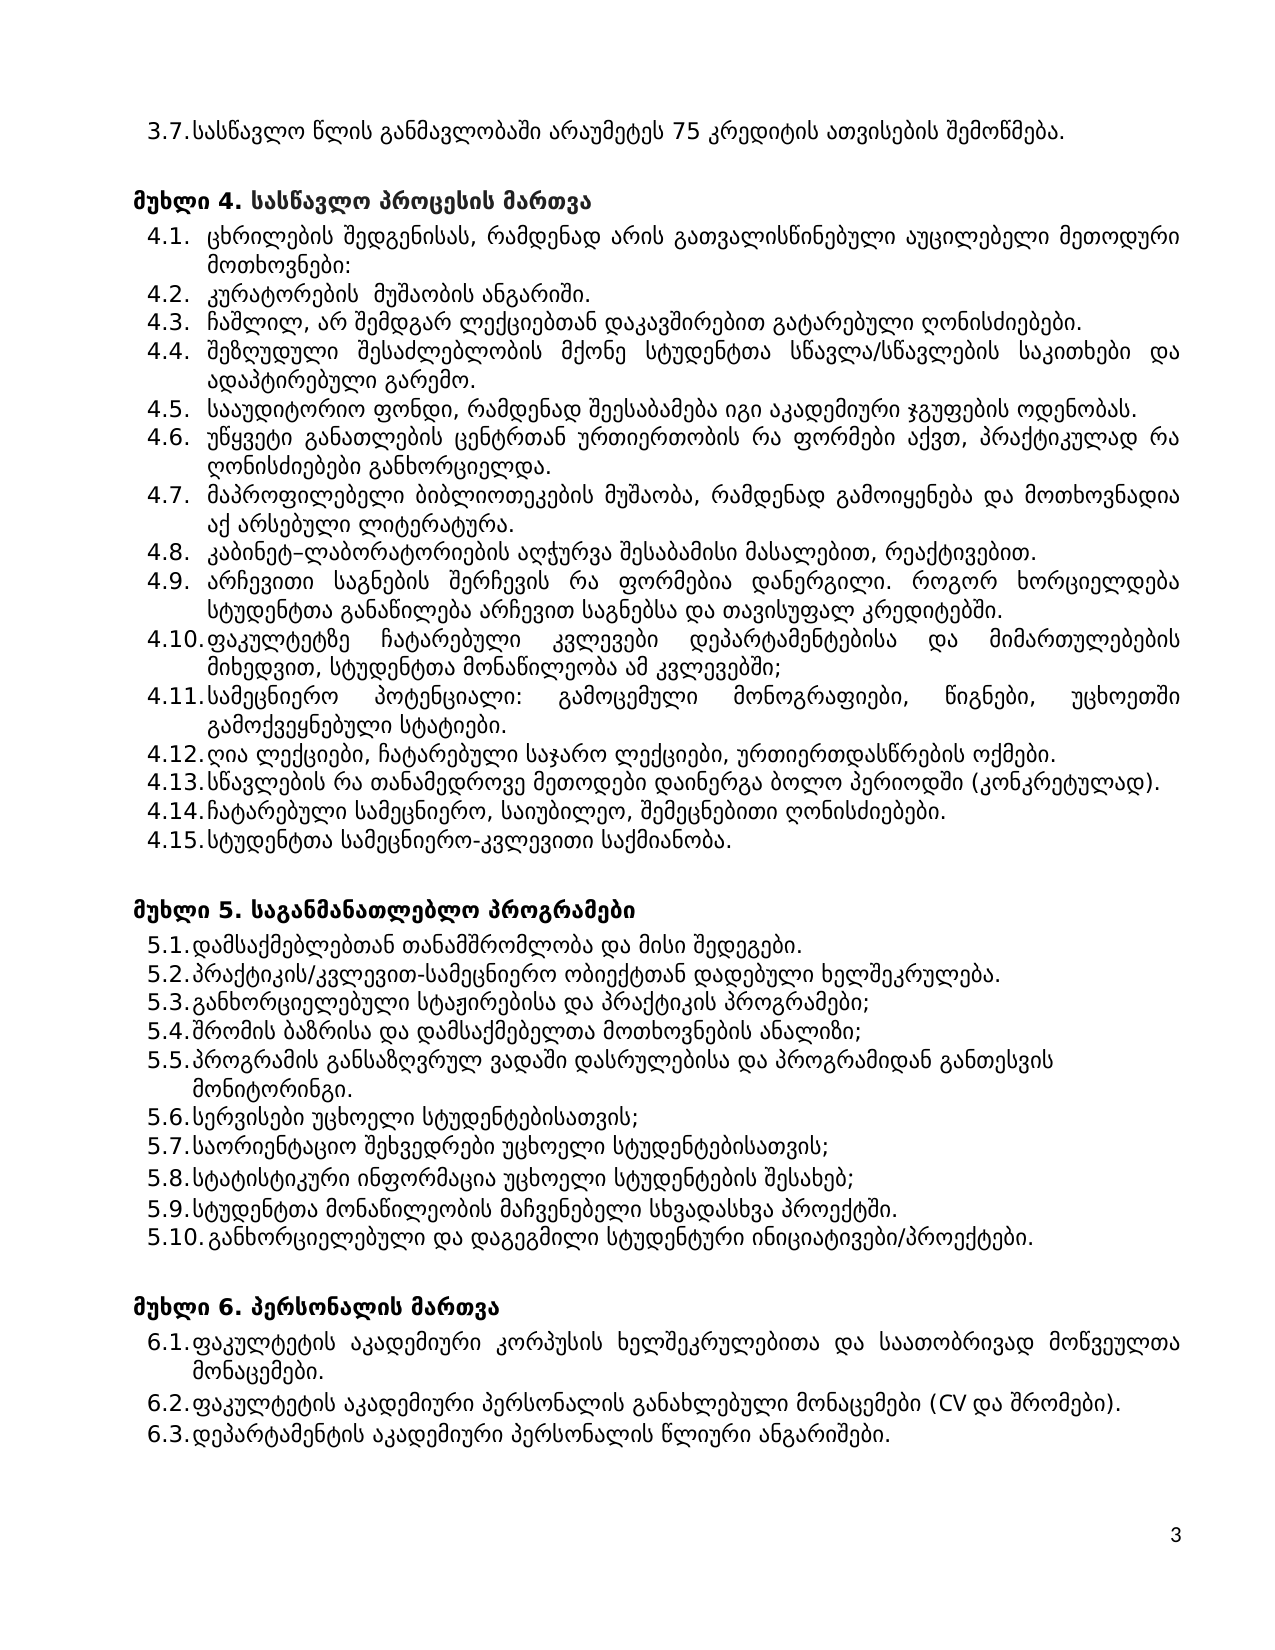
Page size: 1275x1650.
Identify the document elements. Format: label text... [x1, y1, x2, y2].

list კურატორების მუშაობის ანგარიში. [147, 281, 1181, 307]
list დამსაქმებლებთან თანამშრომლობა და მისი შედეგები. [147, 932, 1181, 959]
text მუხლი 4. სასწავლო პროცესის მართვა [133, 188, 1181, 215]
list სასწავლო წლის განმავლობაში არაუმეტეს 75 კრედიტის ათვისების შემოწმება. [147, 118, 1181, 145]
list სტუდენტთა მონაწილეობის მაჩვენებელი სხვადასხვა პროექტში. [147, 1196, 1181, 1222]
list შეზღუდული შესაძლებლობის მქონე სტუდენტთა სწავლა/სწავლების საკითხები და ადაპტირებული გარემო. [147, 338, 1181, 394]
list კაბინეტ–ლაბორატორიების აღჭურვა შესაბამისი მასალებით, რეაქტივებით. [147, 539, 1181, 566]
list პროგრამის განსაზღვრულ ვადაში დასრულებისა და პროგრამიდან განთესვის მონიტორინგი. [147, 1047, 1181, 1102]
list დეპარტამენტის აკადემიური პერსონალის წლიური ანგარიშები. [147, 1421, 1181, 1447]
list ფაკულტეტის აკადემიური კორპუსის ხელშეკრულებითა და საათობრივად მოწვეულთა მონაცემები. [147, 1329, 1181, 1385]
list სამეცნიერო პოტენციალი: გამოცემული მონოგრაფიები, წიგნები, უცხოეთში გამოქვეყნებული სტატიები. [147, 683, 1181, 739]
list მაპროფილებელი ბიბლიოთეკების მუშაობა, რამდენად გამოიყენება და მოთხოვნადია აქ არსებული ლიტერატურა. [147, 482, 1181, 537]
list სტატისტიკური ინფორმაცია უცხოელი სტუდენტების შესახებ; [147, 1162, 1181, 1193]
list შრომის ბაზრისა და დამსაქმებელთა მოთხოვნების ანალიზი; [147, 1018, 1181, 1045]
list სტუდენტთა სამეცნიერო-კვლევითი საქმიანობა. [147, 827, 1181, 854]
text მუხლი 6. პერსონალის მართვა [133, 1294, 1181, 1321]
list პრაქტიკის/კვლევით-სამეცნიერო ობიექტთან დადებული ხელშეკრულება. [147, 961, 1181, 987]
list არჩევითი საგნების შერჩევის რა ფორმებია დანერგილი. როგორ ხორციელდება სტუდენტთა განაწილება არჩევით საგნებსა და თავისუფალ კრედიტებში. [147, 568, 1181, 624]
list ფაკულტეტზე ჩატარებული კვლევები დეპარტამენტებისა და მიმართულებების მიხედვით, სტუდენტთა მონაწილეობა ამ კვლევებში; [147, 626, 1181, 681]
text მუხლი 5. საგანმანათლებლო პროგრამები [133, 897, 1181, 924]
list ჩატარებული სამეცნიერო, საიუბილეო, შემეცნებითი ღონისძიებები. [147, 798, 1181, 825]
list ჩაშლილ, არ შემდგარ ლექციებთან დაკავშირებით გატარებული ღონისძიებები. [147, 309, 1181, 336]
list ფაკულტეტის აკადემიური პერსონალის განახლებული მონაცემები (CV და შრომები). [147, 1387, 1181, 1418]
list განხორციელებული და დაგეგმილი სტუდენტური ინიციატივები/პროექტები. [147, 1224, 1181, 1251]
list ღია ლექციები, ჩატარებული საჯარო ლექციები, ურთიერთდასწრების ოქმები. [147, 741, 1181, 767]
list საორიენტაციო შეხვედრები უცხოელი სტუდენტებისათვის; [147, 1133, 1181, 1160]
list სწავლების რა თანამედროვე მეთოდები დაინერგა ბოლო პერიოდში (კონკრეტულად). [147, 769, 1181, 796]
list სააუდიტორიო ფონდი, რამდენად შეესაბამება იგი აკადემიური ჯგუფების ოდენობას. [147, 396, 1181, 422]
list სერვისები უცხოელი სტუდენტებისათვის; [147, 1104, 1181, 1131]
list უწყვეტი განათლების ცენტრთან ურთიერთობის რა ფორმები აქვთ, პრაქტიკულად რა ღონისძიებები განხორციელდა. [147, 424, 1181, 480]
list განხორციელებული სტაჟირებისა და პრაქტიკის პროგრამები; [147, 989, 1181, 1016]
list ცხრილების შედგენისას, რამდენად არის გათვალისწინებული აუცილებელი მეთოდური მოთხოვნები: [147, 223, 1181, 279]
